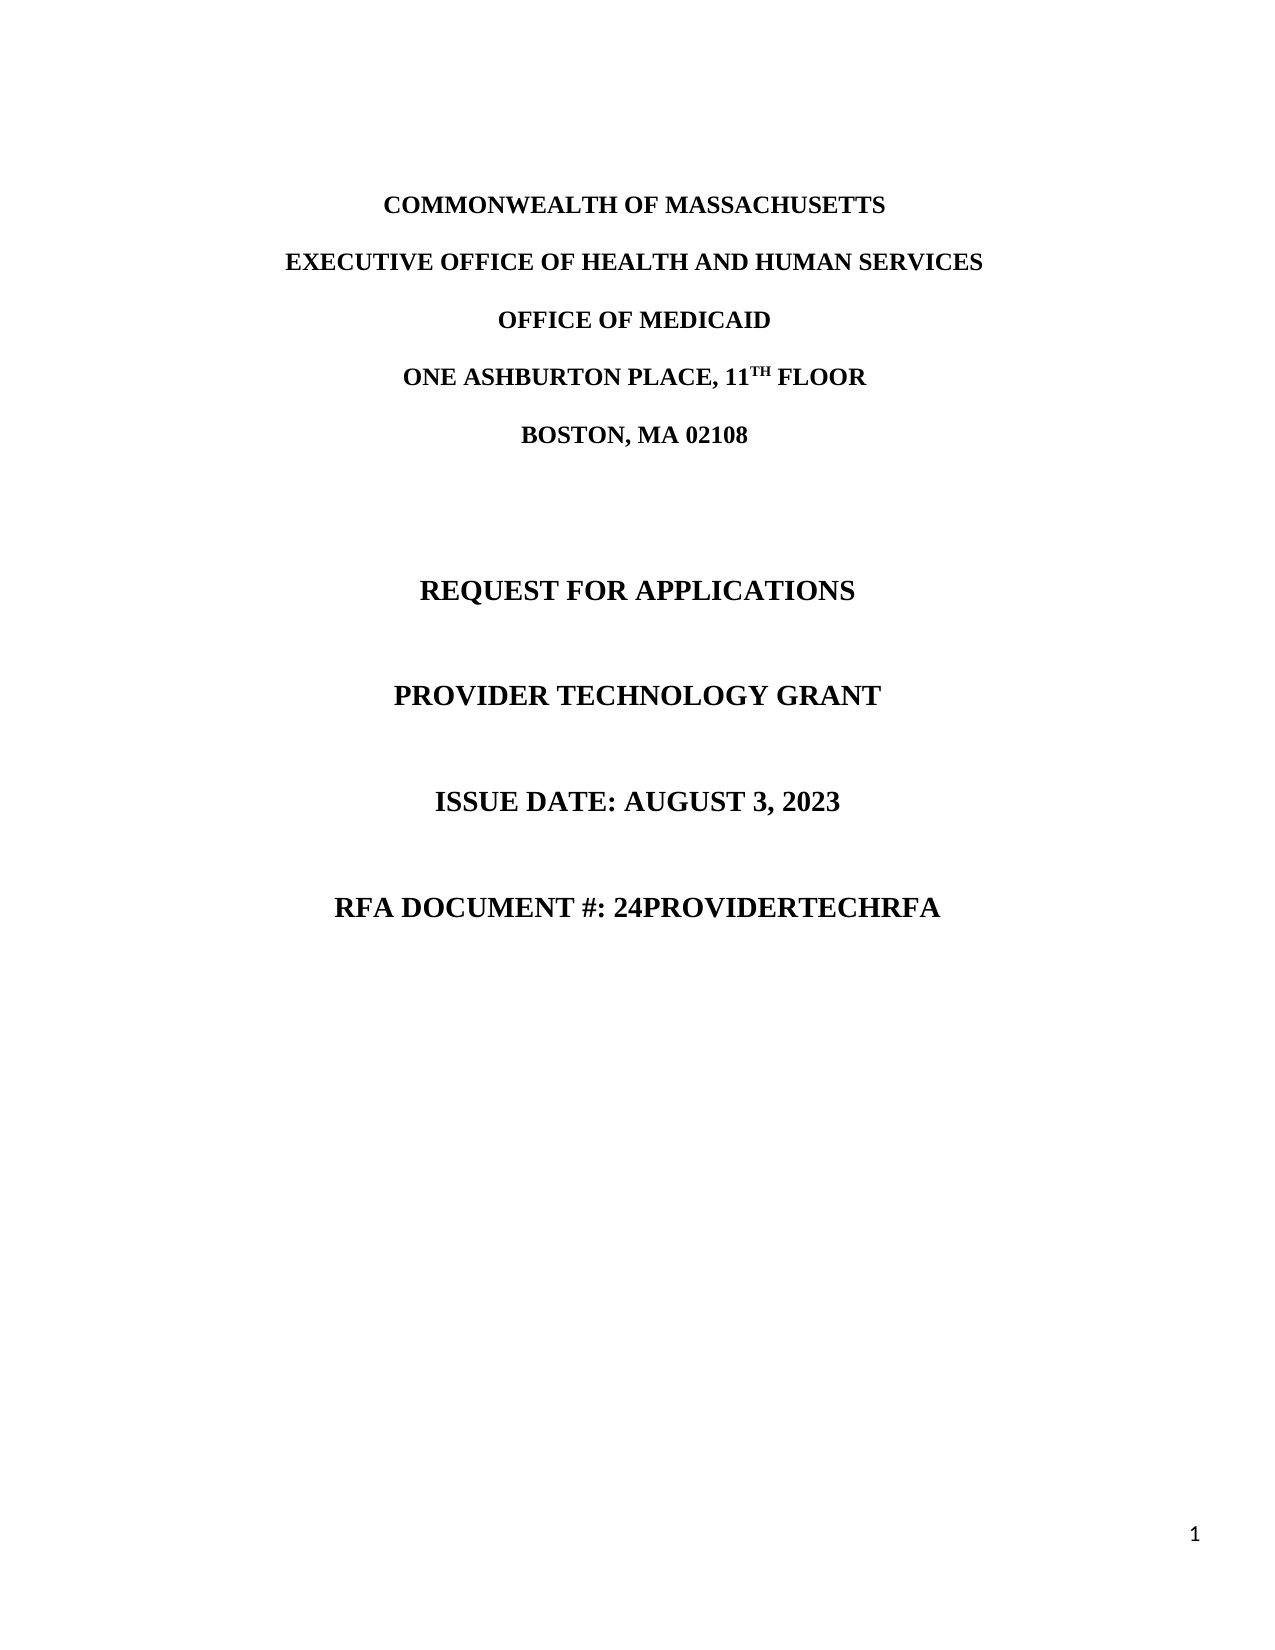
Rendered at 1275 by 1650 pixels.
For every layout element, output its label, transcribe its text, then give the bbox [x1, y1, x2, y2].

text ONE ASHBURTON PLACE, 11TH FLOOR [75, 362, 1200, 391]
text EXECUTIVE OFFICE OF HEALTH AND HUMAN SERVICES [75, 247, 1200, 276]
text REQUEST FOR APPLICATIONS [75, 573, 1200, 606]
text OFFICE OF MEDICAID [75, 305, 1200, 334]
text BOSTON, MA 02108 [75, 420, 1200, 449]
text ISSUE DATE: AUGUST 3, 2023 [75, 784, 1200, 818]
text PROVIDER TECHNOLOGY GRANT [75, 678, 1200, 712]
text COMMONWEALTH OF MASSACHUSETTS [75, 190, 1200, 219]
text RFA DOCUMENT #: 24PROVIDERTECHRFA [75, 890, 1200, 923]
